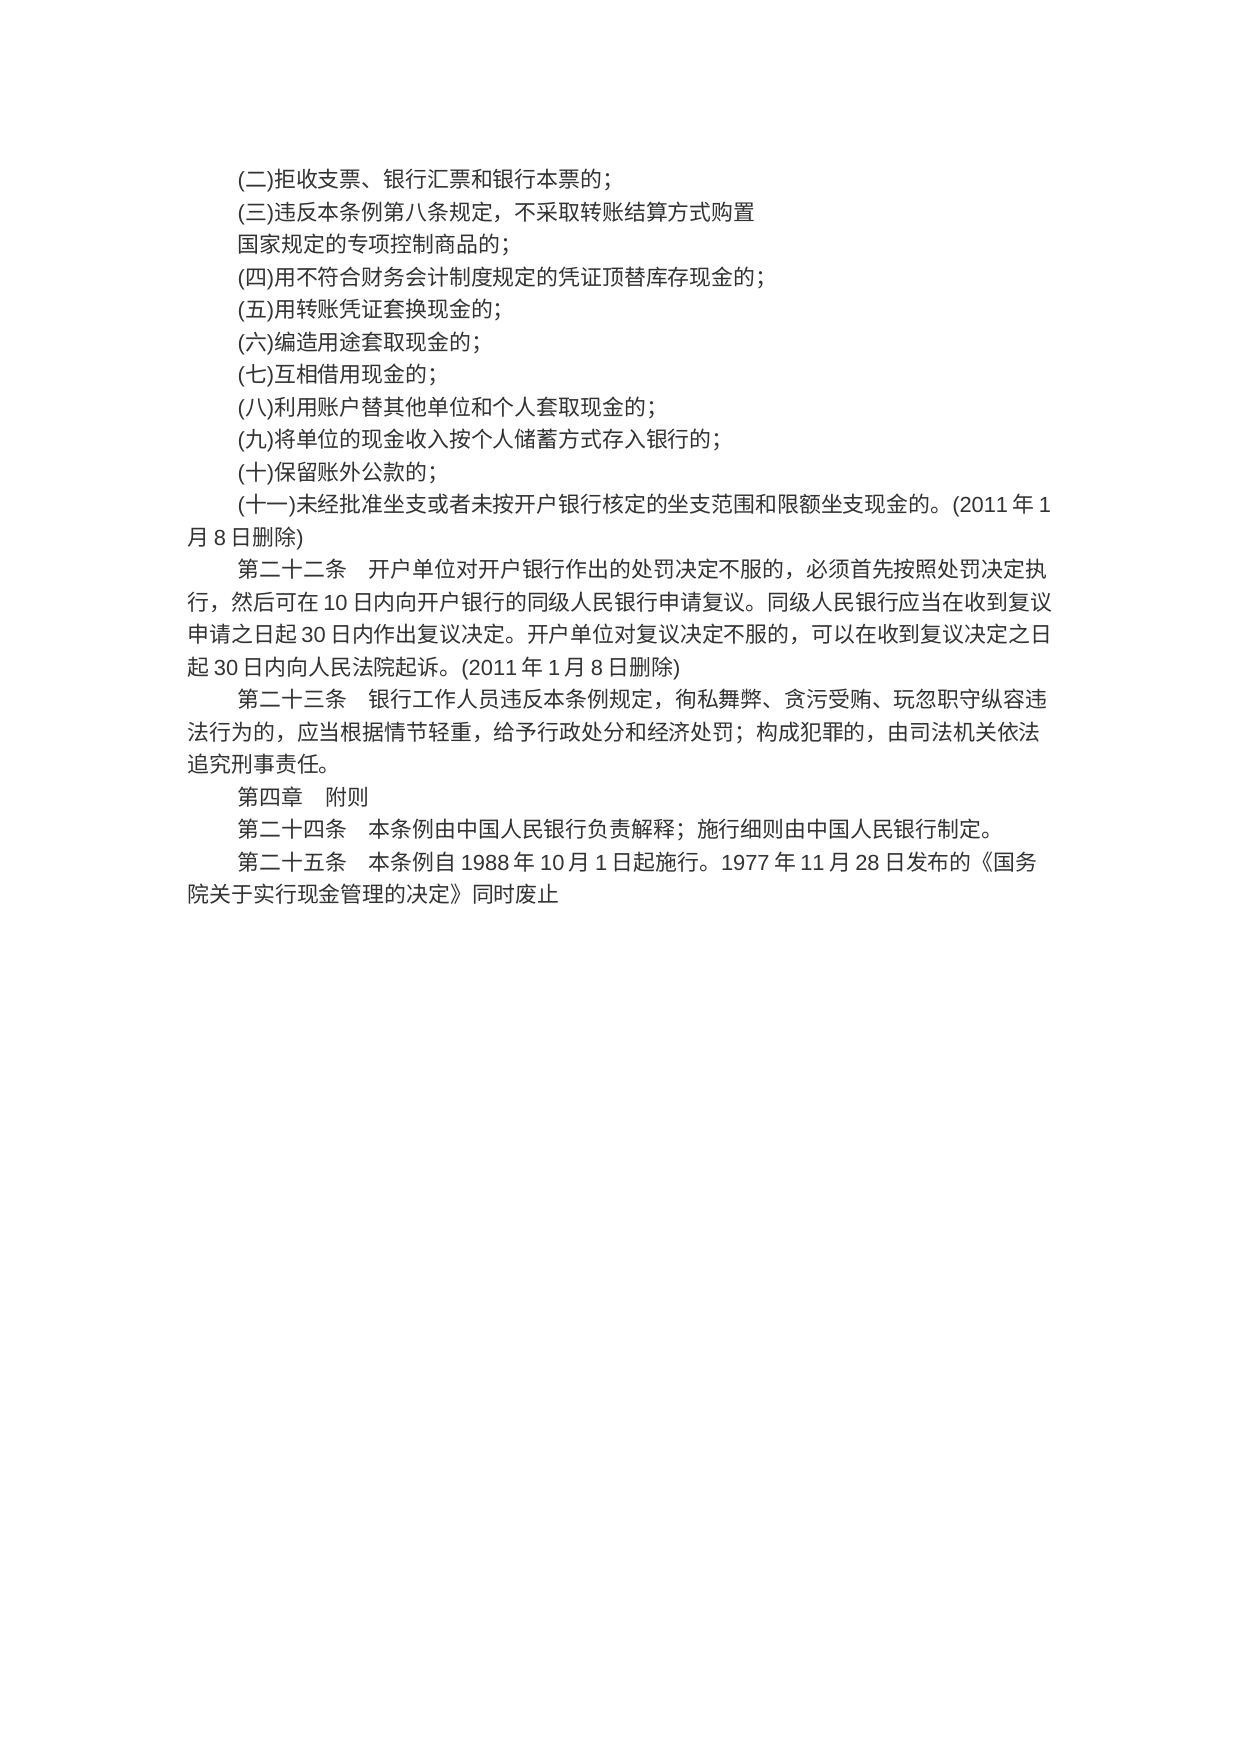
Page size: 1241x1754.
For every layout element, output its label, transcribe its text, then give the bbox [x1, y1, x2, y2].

text (五)用转账凭证套换现金的； [187, 292, 1053, 324]
text 第四章 附则 [187, 779, 1053, 812]
text (九)将单位的现金收入按个人储蓄方式存入银行的； [187, 422, 1053, 454]
text 国家规定的专项控制商品的； [187, 227, 1053, 259]
text (二)拒收支票、银行汇票和银行本票的； [187, 162, 1053, 194]
text (七)互相借用现金的； [187, 357, 1053, 389]
text 第二十四条 本条例由中国人民银行负责解释；施行细则由中国人民银行制定。 [187, 812, 1053, 844]
text 第二十二条 开户单位对开户银行作出的处罚决定不服的，必须首先按照处罚决定执行，然后可在10日内向开户银行的同级人民银行申请复议。同级人民银行应当在收到复议申请之日起30日内作出复议决定。开户单位对复议决定不服的，可以在收到复议决定之日起30日内向人民法院起诉。(2011年1月8日删除) [187, 552, 1053, 682]
text (四)用不符合财务会计制度规定的凭证顶替库存现金的； [187, 259, 1053, 292]
text (十)保留账外公款的； [187, 454, 1053, 487]
text (三)违反本条例第八条规定，不采取转账结算方式购置 [187, 194, 1053, 227]
text (十一)未经批准坐支或者未按开户银行核定的坐支范围和限额坐支现金的。(2011年1月8日删除) [187, 487, 1053, 552]
text 第二十五条 本条例自1988年10月1日起施行。1977年11月28日发布的《国务院关于实行现金管理的决定》同时废止 [187, 844, 1053, 909]
text (八)利用账户替其他单位和个人套取现金的； [187, 389, 1053, 422]
text (六)编造用途套取现金的； [187, 324, 1053, 357]
text 第二十三条 银行工作人员违反本条例规定，徇私舞弊、贪污受贿、玩忽职守纵容违法行为的，应当根据情节轻重，给予行政处分和经济处罚；构成犯罪的，由司法机关依法追究刑事责任。 [187, 682, 1053, 779]
